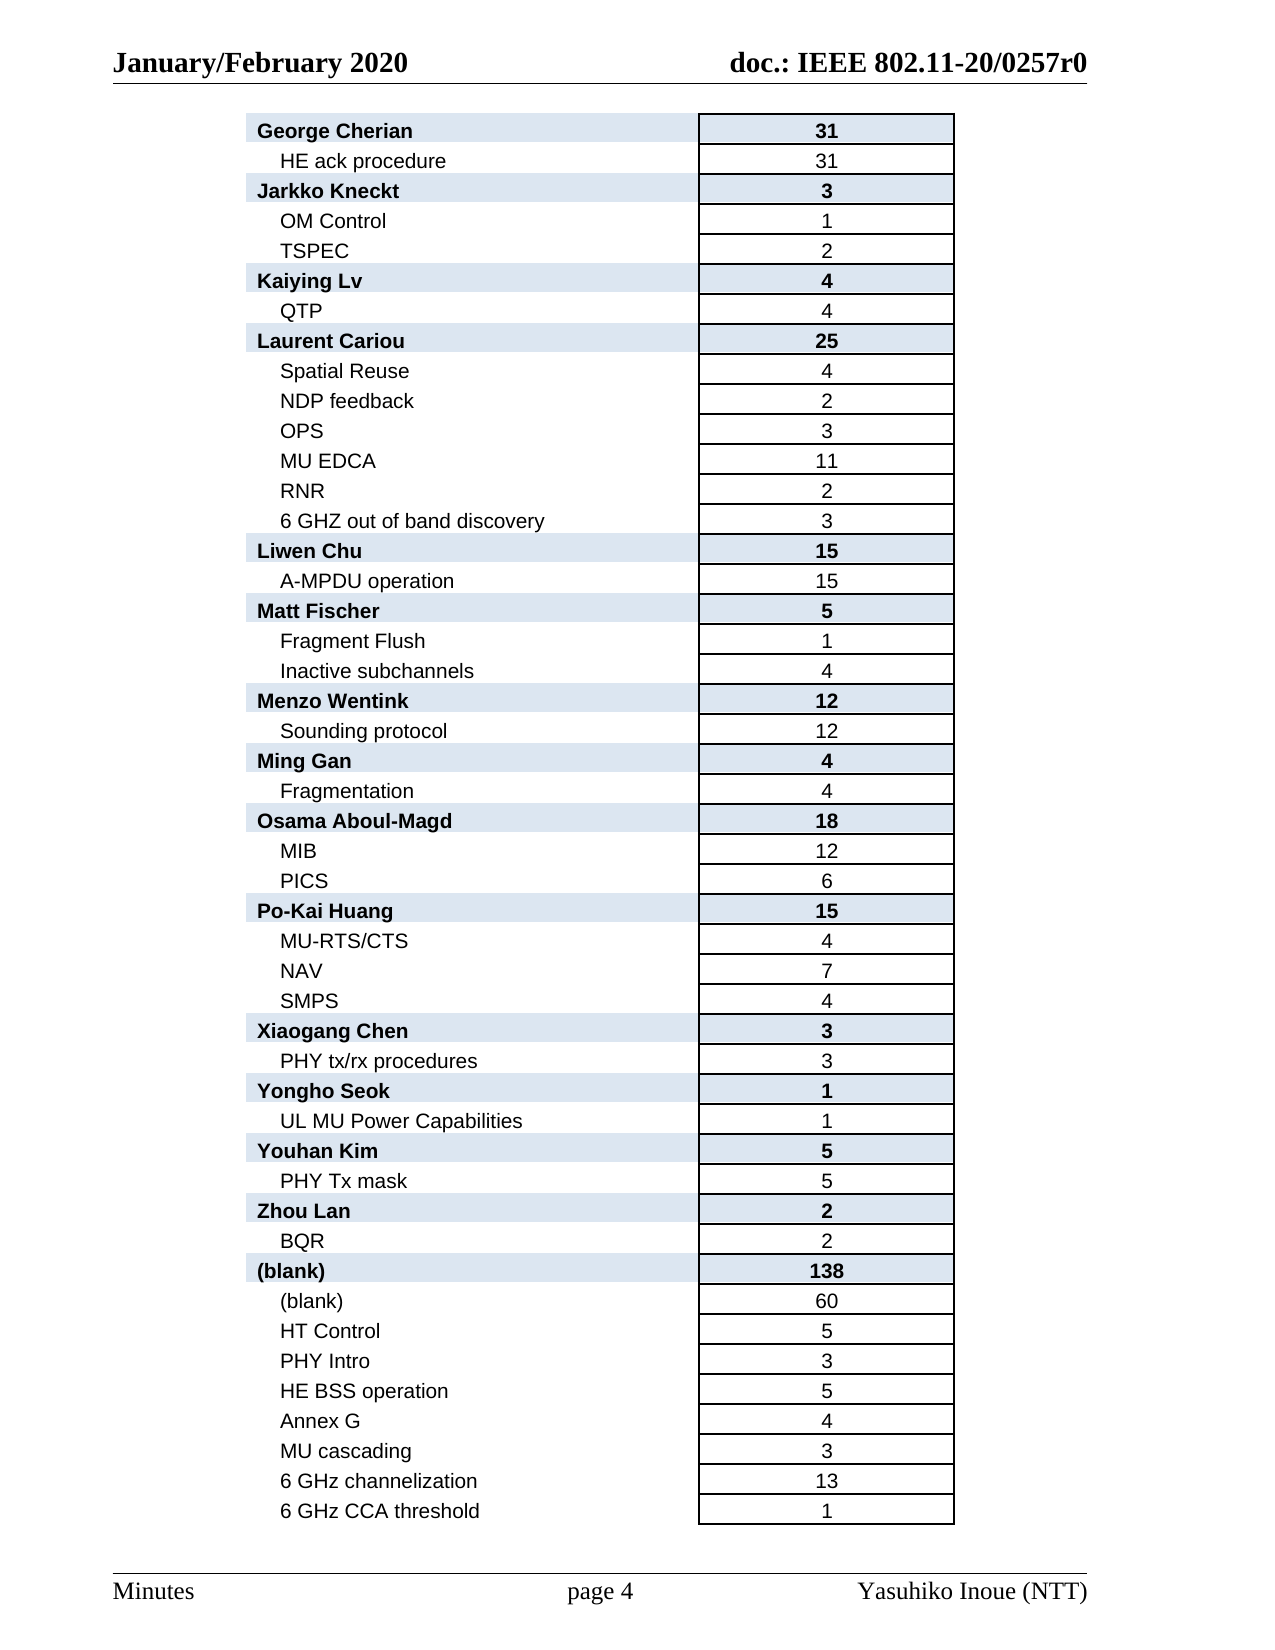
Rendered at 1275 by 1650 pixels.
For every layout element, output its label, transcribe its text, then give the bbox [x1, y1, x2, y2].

table_cell Zhou Lan [246, 1193, 698, 1222]
table_cell Xiaogang Chen [246, 1013, 698, 1042]
table_cell A-MPDU operation [246, 563, 698, 592]
table_cell 6 GHZ out of band discovery [246, 503, 698, 532]
table_cell 3 [700, 505, 953, 532]
table_cell MU-RTS/CTS [246, 923, 698, 952]
table_cell 15 [700, 565, 953, 592]
table_cell QTP [246, 293, 698, 322]
table_cell 2 [700, 1225, 953, 1252]
table_cell 18 [700, 805, 953, 832]
table_cell Annex G [246, 1403, 698, 1432]
table_cell HE BSS operation [246, 1373, 698, 1402]
table_cell 4 [700, 265, 953, 292]
table_cell 5 [700, 1165, 953, 1192]
table_cell 6 GHz channelization [246, 1463, 698, 1492]
table_cell George Cherian [246, 113, 698, 142]
table_cell 3 [700, 415, 953, 442]
table_cell 1 [700, 1495, 953, 1522]
table_cell MU EDCA [246, 443, 698, 472]
table_cell PICS [246, 863, 698, 892]
table_cell 5 [700, 1315, 953, 1342]
table_cell 60 [700, 1285, 953, 1312]
table_cell BQR [246, 1223, 698, 1252]
table_cell 6 [700, 865, 953, 892]
table_cell 15 [700, 535, 953, 562]
table_cell 1 [700, 625, 953, 652]
table_cell HE ack procedure [246, 143, 698, 172]
table_cell 1 [700, 205, 953, 232]
table_cell 1 [700, 1075, 953, 1102]
table_cell 31 [700, 145, 953, 172]
table_cell RNR [246, 473, 698, 502]
table_cell 25 [700, 325, 953, 352]
table_cell 4 [700, 355, 953, 382]
table_cell Inactive subchannels [246, 653, 698, 682]
table_cell 6 GHz CCA threshold [246, 1493, 698, 1522]
table_cell Fragment Flush [246, 623, 698, 652]
table_cell Fragmentation [246, 773, 698, 802]
table_cell Youhan Kim [246, 1133, 698, 1162]
table_cell 4 [700, 925, 953, 952]
table_cell MU cascading [246, 1433, 698, 1462]
table_cell 138 [700, 1255, 953, 1282]
table_cell 1 [700, 1105, 953, 1132]
table_cell (blank) [246, 1283, 698, 1312]
table_cell Kaiying Lv [246, 263, 698, 292]
table_cell TSPEC [246, 233, 698, 262]
table_cell Sounding protocol [246, 713, 698, 742]
table_cell NDP feedback [246, 383, 698, 412]
table_cell 3 [700, 175, 953, 202]
table_cell 5 [700, 1135, 953, 1162]
table_cell 12 [700, 715, 953, 742]
table_cell Laurent Cariou [246, 323, 698, 352]
table_cell 2 [700, 475, 953, 502]
table_cell SMPS [246, 983, 698, 1012]
table_cell 31 [700, 115, 953, 142]
table_cell 4 [700, 745, 953, 772]
table_cell Spatial Reuse [246, 353, 698, 382]
table_cell Osama Aboul-Magd [246, 803, 698, 832]
table_cell 4 [700, 655, 953, 682]
table_cell Ming Gan [246, 743, 698, 772]
table_cell 4 [700, 1405, 953, 1432]
table_cell Yongho Seok [246, 1073, 698, 1102]
table_cell 12 [700, 685, 953, 712]
table_cell Jarkko Kneckt [246, 173, 698, 202]
table_cell 5 [700, 1375, 953, 1402]
table_cell 5 [700, 595, 953, 622]
table_cell PHY Intro [246, 1343, 698, 1372]
table_cell Menzo Wentink [246, 683, 698, 712]
table_cell 3 [700, 1015, 953, 1042]
table_cell 11 [700, 445, 953, 472]
table_cell 3 [700, 1345, 953, 1372]
table_cell 15 [700, 895, 953, 922]
table_cell (blank) [246, 1253, 698, 1282]
table_cell OM Control [246, 203, 698, 232]
table_cell 2 [700, 1195, 953, 1222]
table_cell PHY Tx mask [246, 1163, 698, 1192]
table_cell 4 [700, 985, 953, 1012]
table_cell Po-Kai Huang [246, 893, 698, 922]
table_cell Matt Fischer [246, 593, 698, 622]
table_cell 2 [700, 235, 953, 262]
table_cell MIB [246, 833, 698, 862]
table_cell UL MU Power Capabilities [246, 1103, 698, 1132]
table_cell 4 [700, 775, 953, 802]
table_cell HT Control [246, 1313, 698, 1342]
table_cell NAV [246, 953, 698, 982]
table_cell 12 [700, 835, 953, 862]
table_cell 3 [700, 1045, 953, 1072]
table_cell Liwen Chu [246, 533, 698, 562]
table_cell 13 [700, 1465, 953, 1492]
table_cell 2 [700, 385, 953, 412]
table_cell PHY tx/rx procedures [246, 1043, 698, 1072]
table_cell 3 [700, 1435, 953, 1462]
table_cell 4 [700, 295, 953, 322]
table_cell 7 [700, 955, 953, 982]
table_cell OPS [246, 413, 698, 442]
